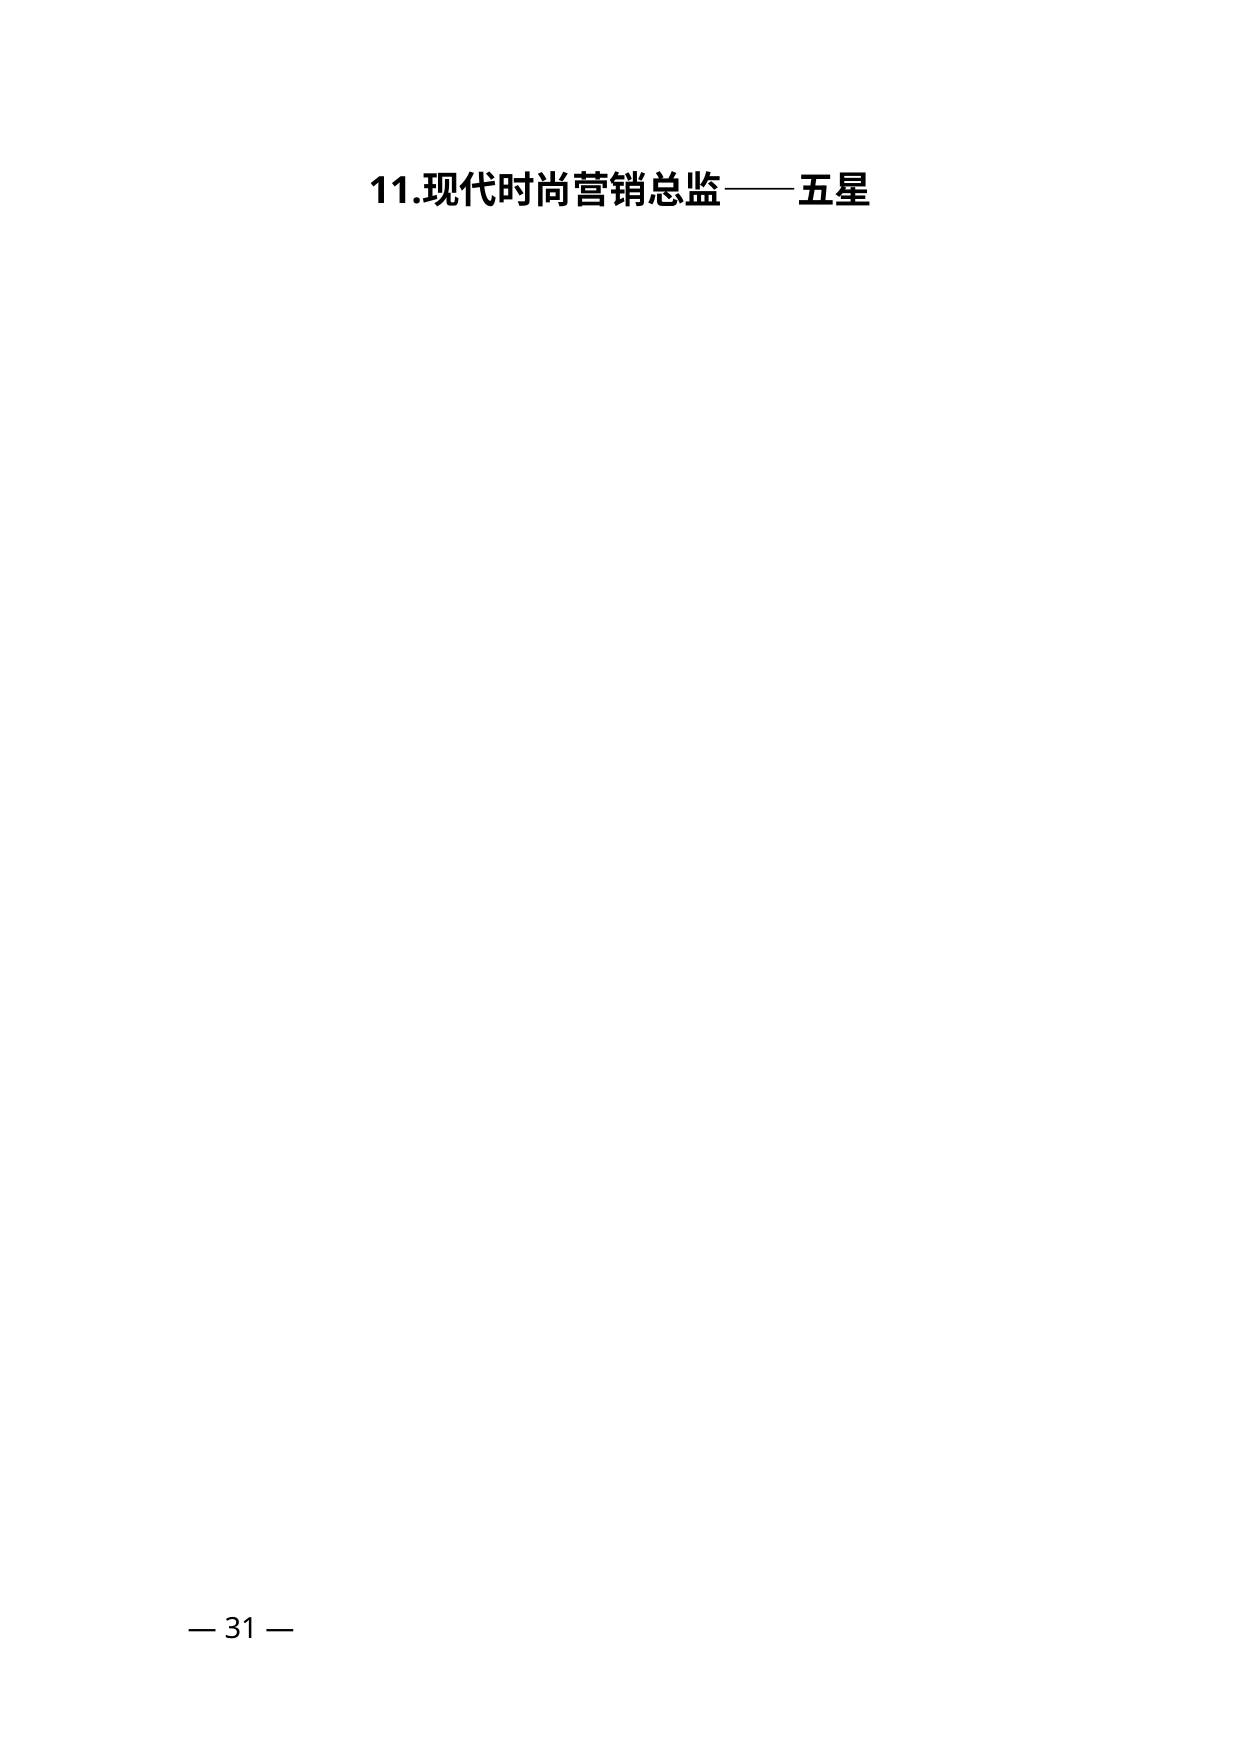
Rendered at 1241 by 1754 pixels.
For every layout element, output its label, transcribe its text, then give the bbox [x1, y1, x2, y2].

subtitle 11.现代时尚营销总监——五星 [187, 155, 1053, 220]
